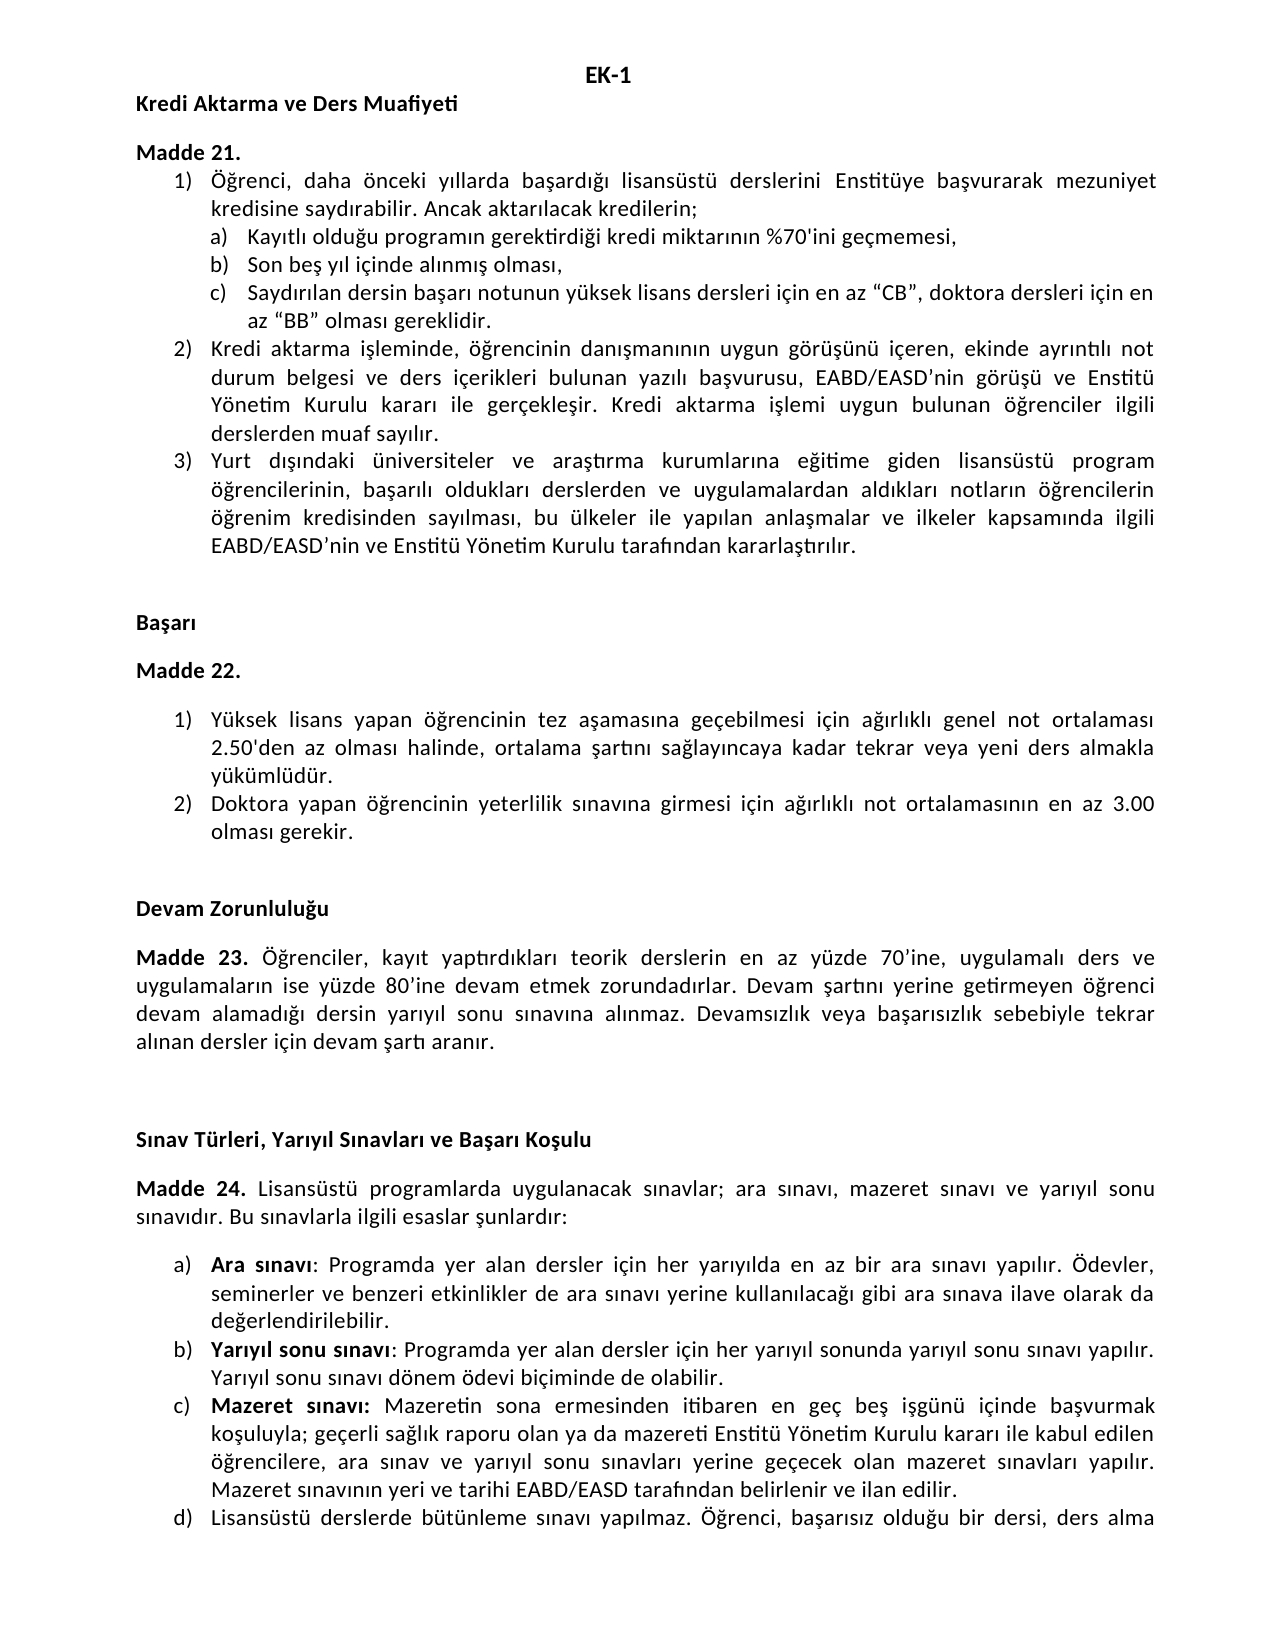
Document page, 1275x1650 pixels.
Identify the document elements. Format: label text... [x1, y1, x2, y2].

text Sınav Türleri, Yarıyıl Sınavları ve Başarı Koşulu [136, 1125, 1157, 1153]
list Ara sınavı: Programda yer alan dersler için her yarıyılda en az bir ara sınavı yapılır. Ödevler, seminerler ve benzeri etkinlikler de ara sınavı yerine kullanılacağı gibi ara sınava ilave olarak da değerlendirilebilir. [173, 1251, 1157, 1335]
text Kredi Aktarma ve Ders Muafiyeti [136, 89, 1157, 118]
list Son beş yıl içinde alınmış olması, [210, 251, 1157, 278]
list Yurt dışındaki üniversiteler ve araştırma kurumlarına eğitime giden lisansüstü program öğrencilerinin, başarılı oldukları derslerden ve uygulamalardan aldıkları notların öğrencilerin öğrenim kredisinden sayılması, bu ülkeler ile yapılan anlaşmalar ve ilkeler kapsamında ilgili EABD/EASD’nin ve Enstitü Yönetim Kurulu tarafından kararlaştırılır. [173, 447, 1157, 559]
list Kayıtlı olduğu programın gerektirdiği kredi miktarının %70'ini geçmemesi, [210, 222, 1157, 251]
list Saydırılan dersin başarı notunun yüksek lisans dersleri için en az “CB”, doktora dersleri için en az “BB” olması gereklidir. [210, 278, 1157, 334]
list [173, 1503, 1157, 1531]
text Başarı [136, 608, 1157, 636]
list Kredi aktarma işleminde, öğrencinin danışmanının uygun görüşünü içeren, ekinde ayrıntılı not durum belgesi ve ders içerikleri bulunan yazılı başvurusu, EABD/EASD’nin görüşü ve Enstitü Yönetim Kurulu kararı ile gerçekleşir. Kredi aktarma işlemi uygun bulunan öğrenciler ilgili derslerden muaf sayılır. [173, 334, 1157, 447]
list Mazeret sınavı: Mazeretin sona ermesinden itibaren en geç beş işgünü içinde başvurmak koşuluyla; geçerli sağlık raporu olan ya da mazereti Enstitü Yönetim Kurulu kararı ile kabul edilen öğrencilere, ara sınav ve yarıyıl sonu sınavları yerine geçecek olan mazeret sınavları yapılır. Mazeret sınavının yeri ve tarihi EABD/EASD tarafından belirlenir ve ilan edilir. [173, 1391, 1157, 1503]
text Madde 21. [136, 138, 1157, 166]
text Madde 22. [136, 656, 1157, 684]
text Devam Zorunluluğu [136, 894, 1157, 922]
list Öğrenci, daha önceki yıllarda başardığı lisansüstü derslerini Enstitüye başvurarak mezuniyet kredisine saydırabilir. Ancak aktarılacak kredilerin; [173, 166, 1157, 222]
list Yüksek lisans yapan öğrencinin tez aşamasına geçebilmesi için ağırlıklı genel not ortalaması 2.50'den az olması halinde, ortalama şartını sağlayıncaya kadar tekrar veya yeni ders almakla yükümlüdür. [173, 705, 1157, 789]
text Madde 24. Lisansüstü programlarda uygulanacak sınavlar; ara sınavı, mazeret sınavı ve yarıyıl sonu sınavıdır. Bu sınavlarla ilgili esaslar şunlardır: [136, 1174, 1157, 1230]
text Madde 23. Öğrenciler, kayıt yaptırdıkları teorik derslerin en az yüzde 70’ine, uygulamalı ders ve uygulamaların ise yüzde 80’ine devam etmek zorundadırlar. Devam şartını yerine getirmeyen öğrenci devam alamadığı dersin yarıyıl sonu sınavına alınmaz. Devamsızlık veya başarısızlık sebebiyle tekrar alınan dersler için devam şartı aranır. [136, 943, 1157, 1055]
list Yarıyıl sonu sınavı: Programda yer alan dersler için her yarıyıl sonunda yarıyıl sonu sınavı yapılır. Yarıyıl sonu sınavı dönem ödevi biçiminde de olabilir. [173, 1335, 1157, 1391]
list Doktora yapan öğrencinin yeterlilik sınavına girmesi için ağırlıklı not ortalamasının en az 3.00 olması gerekir. [173, 789, 1157, 845]
